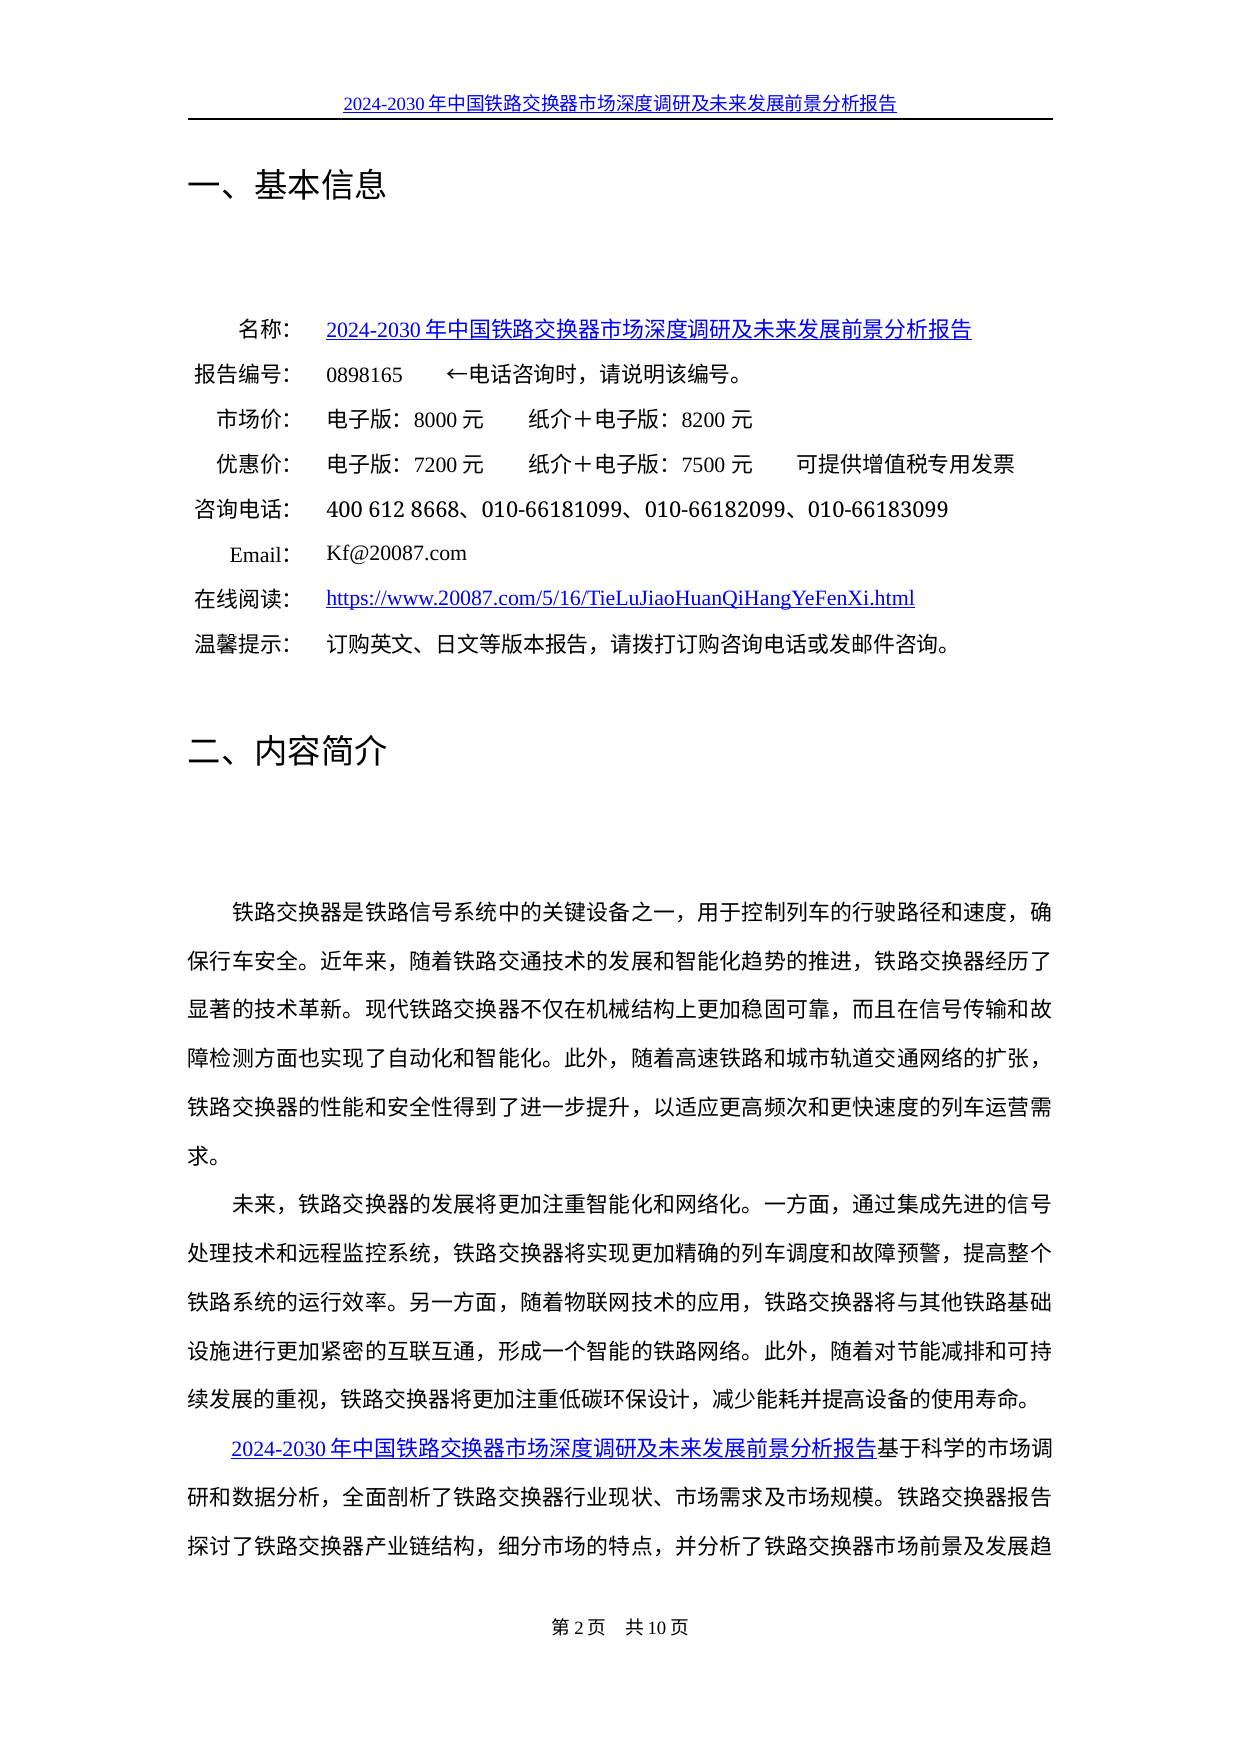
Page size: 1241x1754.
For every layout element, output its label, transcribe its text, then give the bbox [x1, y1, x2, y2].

table_cell 400 612 8668、010-66181099、010-66182099、010-66183099 [315, 492, 1073, 537]
table_header 名称： [167, 312, 315, 357]
table_cell 温馨提示： [167, 627, 315, 672]
table_cell 市场价： [167, 402, 315, 447]
table_cell 咨询电话： [167, 492, 315, 537]
table_cell 电子版：7200 元 纸介＋电子版：7500 元 可提供增值税专用发票 [315, 447, 1073, 492]
table_cell 报告编号： [167, 357, 315, 402]
table_cell 0898165 ←电话咨询时，请说明该编号。 [315, 357, 1073, 402]
table_cell [315, 582, 1073, 627]
title 二、内容简介 [187, 717, 1053, 782]
table_cell 订购英文、日文等版本报告，请拨打订购咨询电话或发邮件咨询。 [315, 627, 1073, 672]
table_cell Email： [167, 537, 315, 582]
title 一、基本信息 [187, 150, 1053, 215]
table_cell 优惠价： [167, 447, 315, 492]
table_cell 电子版：8000 元 纸介＋电子版：8200 元 [315, 402, 1073, 447]
table_cell Kf@20087.com [315, 537, 1073, 582]
table_cell 在线阅读： [167, 582, 315, 627]
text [187, 894, 1053, 1561]
table_header 2024-2030年中国铁路交换器市场深度调研及未来发展前景分析报告 [315, 312, 1073, 357]
